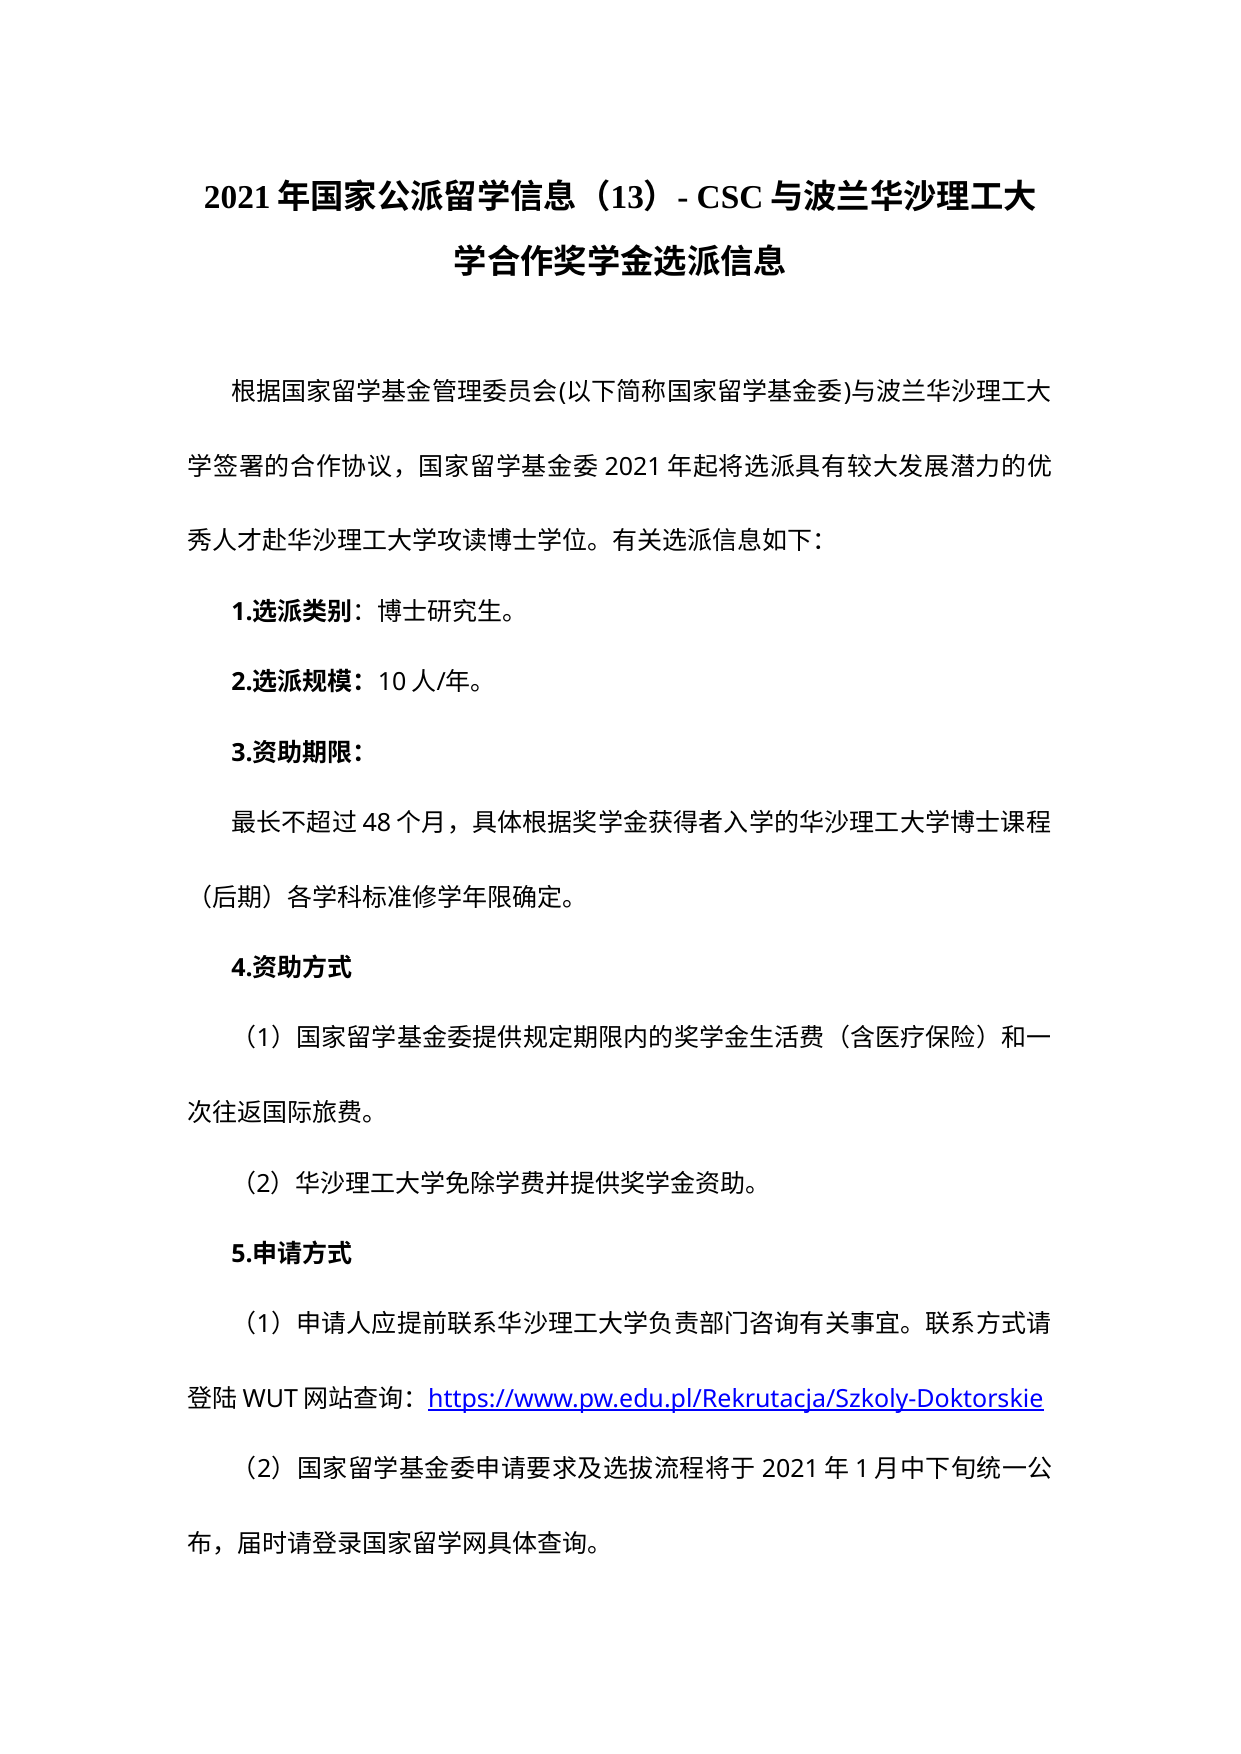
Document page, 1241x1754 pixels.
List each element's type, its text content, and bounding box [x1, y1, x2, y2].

text （1）申请人应提前联系华沙理工大学负责部门咨询有关事宜。联系方式请登陆WUT网站查询：https://www.pw.edu.pl/Rekrutacja/Szkoly-Doktorskie [187, 1289, 1053, 1429]
text 5.申请方式 [187, 1219, 1053, 1284]
text 1.选派类别：博士研究生。 [187, 577, 1053, 642]
text 2021年国家公派留学信息（13）- CSC与波兰华沙理工大学合作奖学金选派信息 [187, 162, 1053, 292]
text 最长不超过48个月，具体根据奖学金获得者入学的华沙理工大学博士课程（后期）各学科标准修学年限确定。 [187, 788, 1053, 928]
text 3.资助期限： [187, 718, 1053, 783]
text 根据国家留学基金管理委员会(以下简称国家留学基金委)与波兰华沙理工大学签署的合作协议，国家留学基金委2021年起将选派具有较大发展潜力的优秀人才赴华沙理工大学攻读博士学位。有关选派信息如下： [187, 357, 1053, 571]
text （1）国家留学基金委提供规定期限内的奖学金生活费（含医疗保险）和一次往返国际旅费。 [187, 1003, 1053, 1143]
text （2）国家留学基金委申请要求及选拔流程将于2021年1月中下旬统一公布，届时请登录国家留学网具体查询。 [187, 1434, 1053, 1574]
text 4.资助方式 [187, 933, 1053, 998]
text （2）华沙理工大学免除学费并提供奖学金资助。 [187, 1149, 1053, 1214]
text 2.选派规模：10人/年。 [187, 647, 1053, 712]
